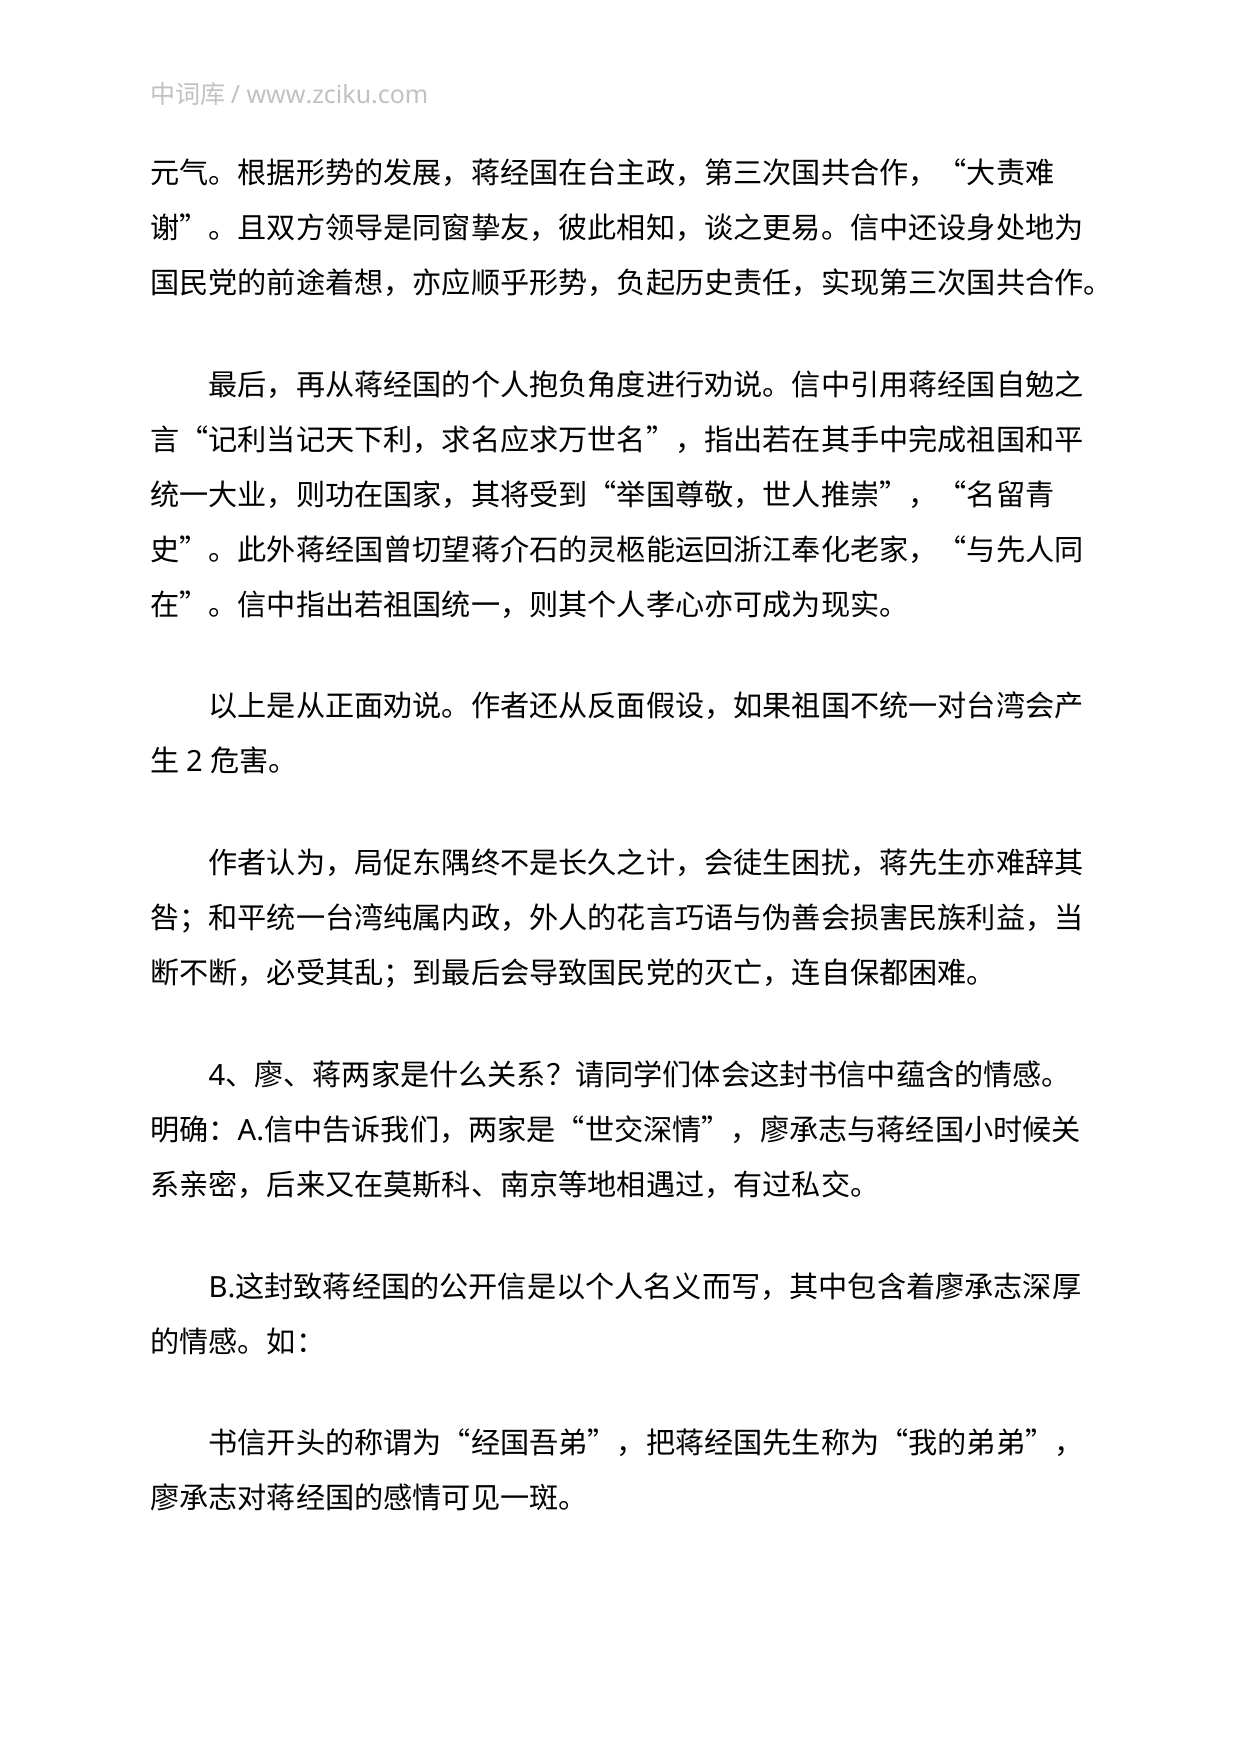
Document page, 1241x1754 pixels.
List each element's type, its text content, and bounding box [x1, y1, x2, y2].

text B.这封致蒋经国的公开信是以个人名义而写，其中包含着廖承志深厚的情感。如： [150, 1263, 1090, 1360]
text 4、廖、蒋两家是什么关系？请同学们体会这封书信中蕴含的情感。明确：A.信中告诉我们，两家是“世交深情”，廖承志与蒋经国小时候关系亲密，后来又在莫斯科、南京等地相遇过，有过私交。 [150, 1051, 1090, 1204]
text 以上是从正面劝说。作者还从反面假设，如果祖国不统一对台湾会产生 2 危害。 [150, 683, 1090, 780]
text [150, 150, 1090, 302]
text 最后，再从蒋经国的个人抱负角度进行劝说。信中引用蒋经国自勉之言“记利当记天下利，求名应求万世名”，指出若在其手中完成祖国和平统一大业，则功在国家，其将受到“举国尊敬，世人推崇”，“名留青史”。此外蒋经国曾切望蒋介石的灵柩能运回浙江奉化老家，“与先人同在”。信中指出若祖国统一，则其个人孝心亦可成为现实。 [150, 362, 1090, 623]
text 作者认为，局促东隅终不是长久之计，会徒生困扰，蒋先生亦难辞其咎；和平统一台湾纯属内政，外人的花言巧语与伪善会损害民族利益，当断不断，必受其乱；到最后会导致国民党的灭亡，连自保都困难。 [150, 840, 1090, 992]
text 书信开头的称谓为“经国吾弟”，把蒋经国先生称为“我的弟弟”，廖承志对蒋经国的感情可见一斑。 [150, 1420, 1090, 1517]
